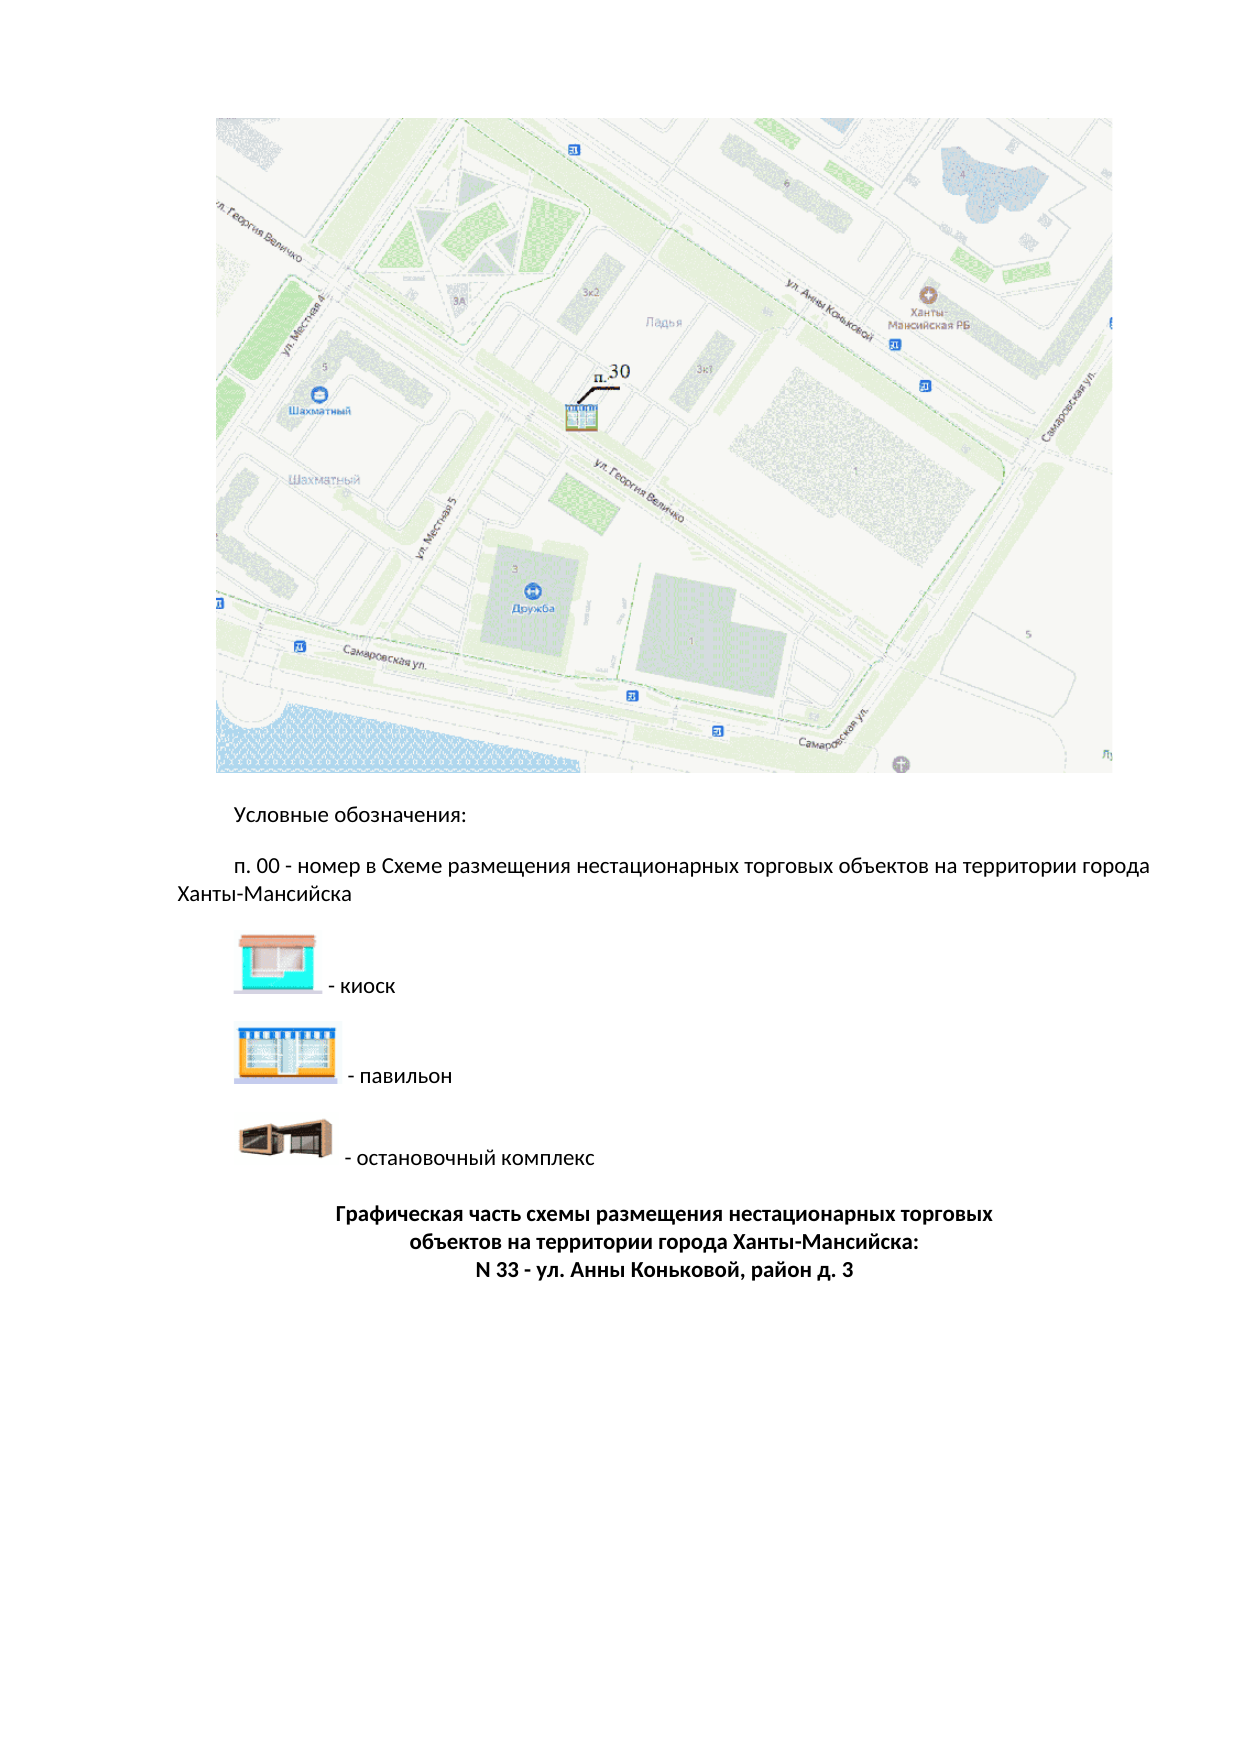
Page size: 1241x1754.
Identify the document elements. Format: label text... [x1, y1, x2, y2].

text Условные обозначения: [177, 801, 1152, 829]
picture [233, 1112, 339, 1165]
title объектов на территории города Ханты-Мансийска: [177, 1227, 1152, 1255]
picture [216, 118, 1113, 773]
picture [233, 1021, 343, 1084]
title N 33 - ул. Анны Коньковой, район д. 3 [177, 1255, 1152, 1283]
text - павильон [177, 1022, 1152, 1089]
text - остановочный комплекс [177, 1112, 1152, 1171]
title Графическая часть схемы размещения нестационарных торговых [177, 1199, 1152, 1227]
text - киоск [177, 931, 1152, 999]
text п. 00 - номер в Схеме размещения нестационарных торговых объектов на территории города Ханты-Мансийска [177, 852, 1152, 908]
picture [233, 930, 323, 994]
